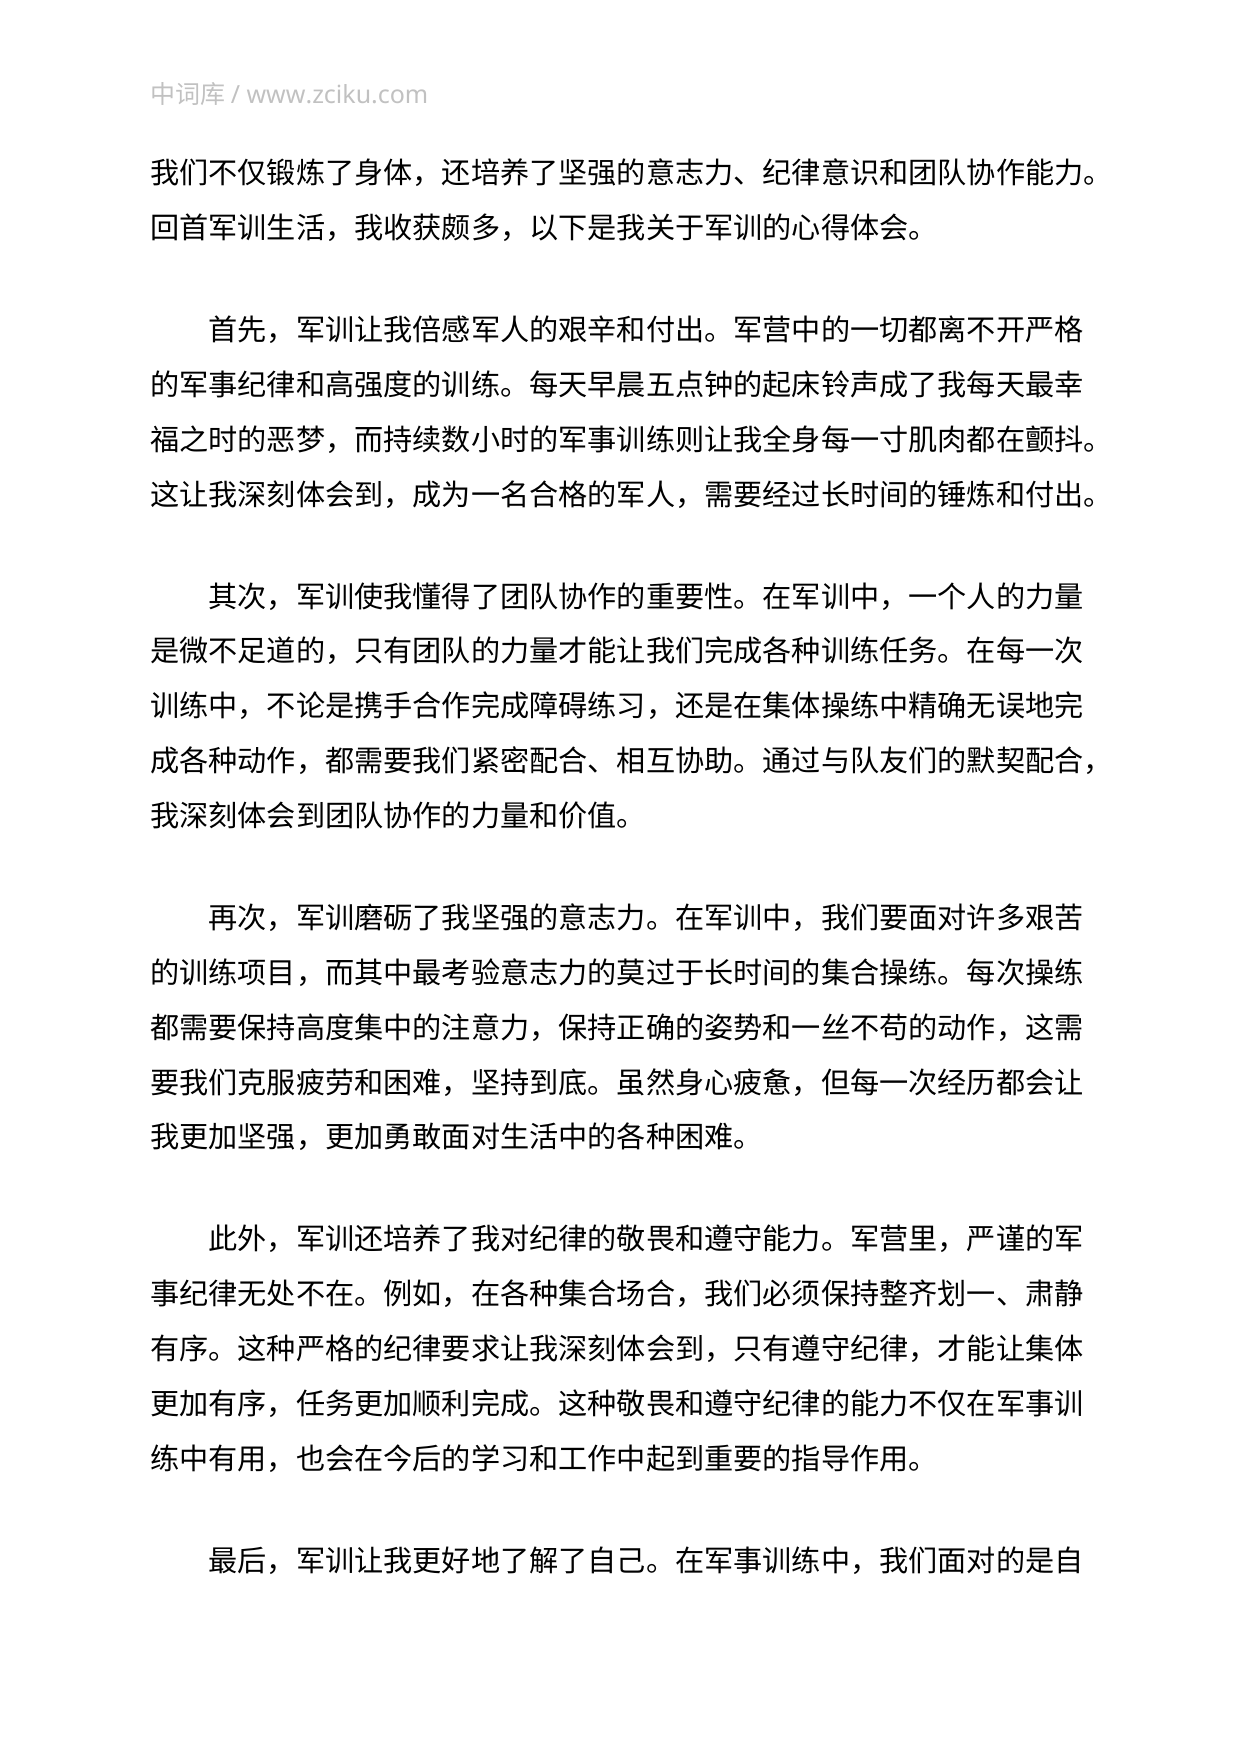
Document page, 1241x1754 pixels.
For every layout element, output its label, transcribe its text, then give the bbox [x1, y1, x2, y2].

text 再次，军训磨砺了我坚强的意志力。在军训中，我们要面对许多艰苦的训练项目，而其中最考验意志力的莫过于长时间的集合操练。每次操练都需要保持高度集中的注意力，保持正确的姿势和一丝不苟的动作，这需要我们克服疲劳和困难，坚持到底。虽然身心疲惫，但每一次经历都会让我更加坚强，更加勇敢面对生活中的各种困难。 [150, 894, 1090, 1156]
text 首先，军训让我倍感军人的艰辛和付出。军营中的一切都离不开严格的军事纪律和高强度的训练。每天早晨五点钟的起床铃声成了我每天最幸福之时的恶梦，而持续数小时的军事训练则让我全身每一寸肌肉都在颤抖。这让我深刻体会到，成为一名合格的军人，需要经过长时间的锤炼和付出。 [150, 307, 1090, 514]
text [150, 1537, 1090, 1579]
text 此外，军训还培养了我对纪律的敬畏和遵守能力。军营里，严谨的军事纪律无处不在。例如，在各种集合场合，我们必须保持整齐划一、肃静有序。这种严格的纪律要求让我深刻体会到，只有遵守纪律，才能让集体更加有序，任务更加顺利完成。这种敬畏和遵守纪律的能力不仅在军事训练中有用，也会在今后的学习和工作中起到重要的指导作用。 [150, 1216, 1090, 1478]
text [150, 150, 1090, 247]
text 其次，军训使我懂得了团队协作的重要性。在军训中，一个人的力量是微不足道的，只有团队的力量才能让我们完成各种训练任务。在每一次训练中，不论是携手合作完成障碍练习，还是在集体操练中精确无误地完成各种动作，都需要我们紧密配合、相互协助。通过与队友们的默契配合，我深刻体会到团队协作的力量和价值。 [150, 573, 1090, 835]
